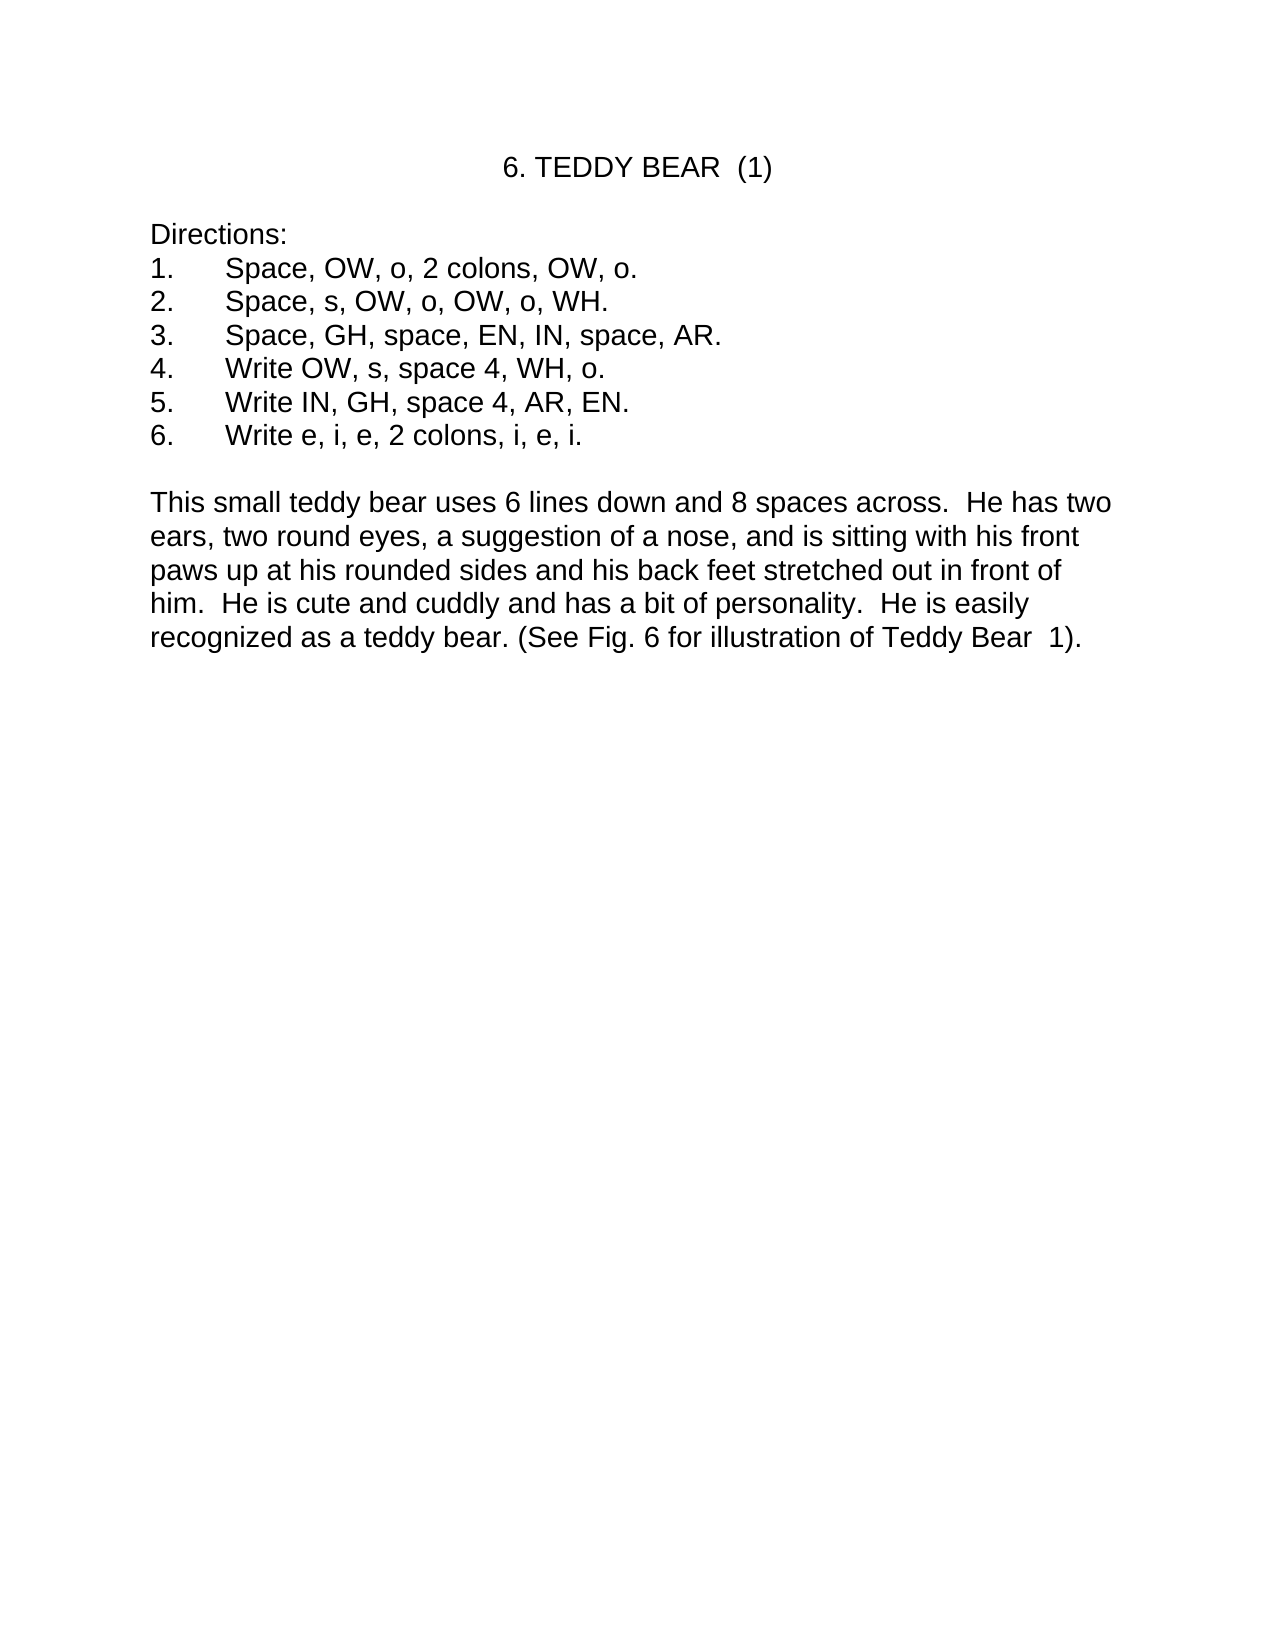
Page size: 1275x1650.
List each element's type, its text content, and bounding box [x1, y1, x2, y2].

text 6. TEDDY BEAR (1) [150, 150, 1125, 183]
text 1. Space, OW, o, 2 colons, OW, o. [150, 251, 1125, 284]
text 5. Write IN, GH, space 4, AR, EN. [150, 385, 1125, 418]
text Directions: [150, 217, 1125, 251]
text 6. Write e, i, e, 2 colons, i, e, i. [150, 418, 1125, 452]
text This small teddy bear uses 6 lines down and 8 spaces across. He has two ears, two round eyes, a suggestion of a nose, and is sitting with his front paws up at his rounded sides and his back feet stretched out in front of him. He is cute and cuddly and has a bit of personality. He is easily recognized as a teddy bear. (See Fig. 6 for illustration of Teddy Bear 1). [150, 485, 1125, 653]
text 2. Space, s, OW, o, OW, o, WH. [150, 284, 1125, 318]
text 3. Space, GH, space, EN, IN, space, AR. [150, 318, 1125, 351]
text 4. Write OW, s, space 4, WH, o. [150, 351, 1125, 385]
